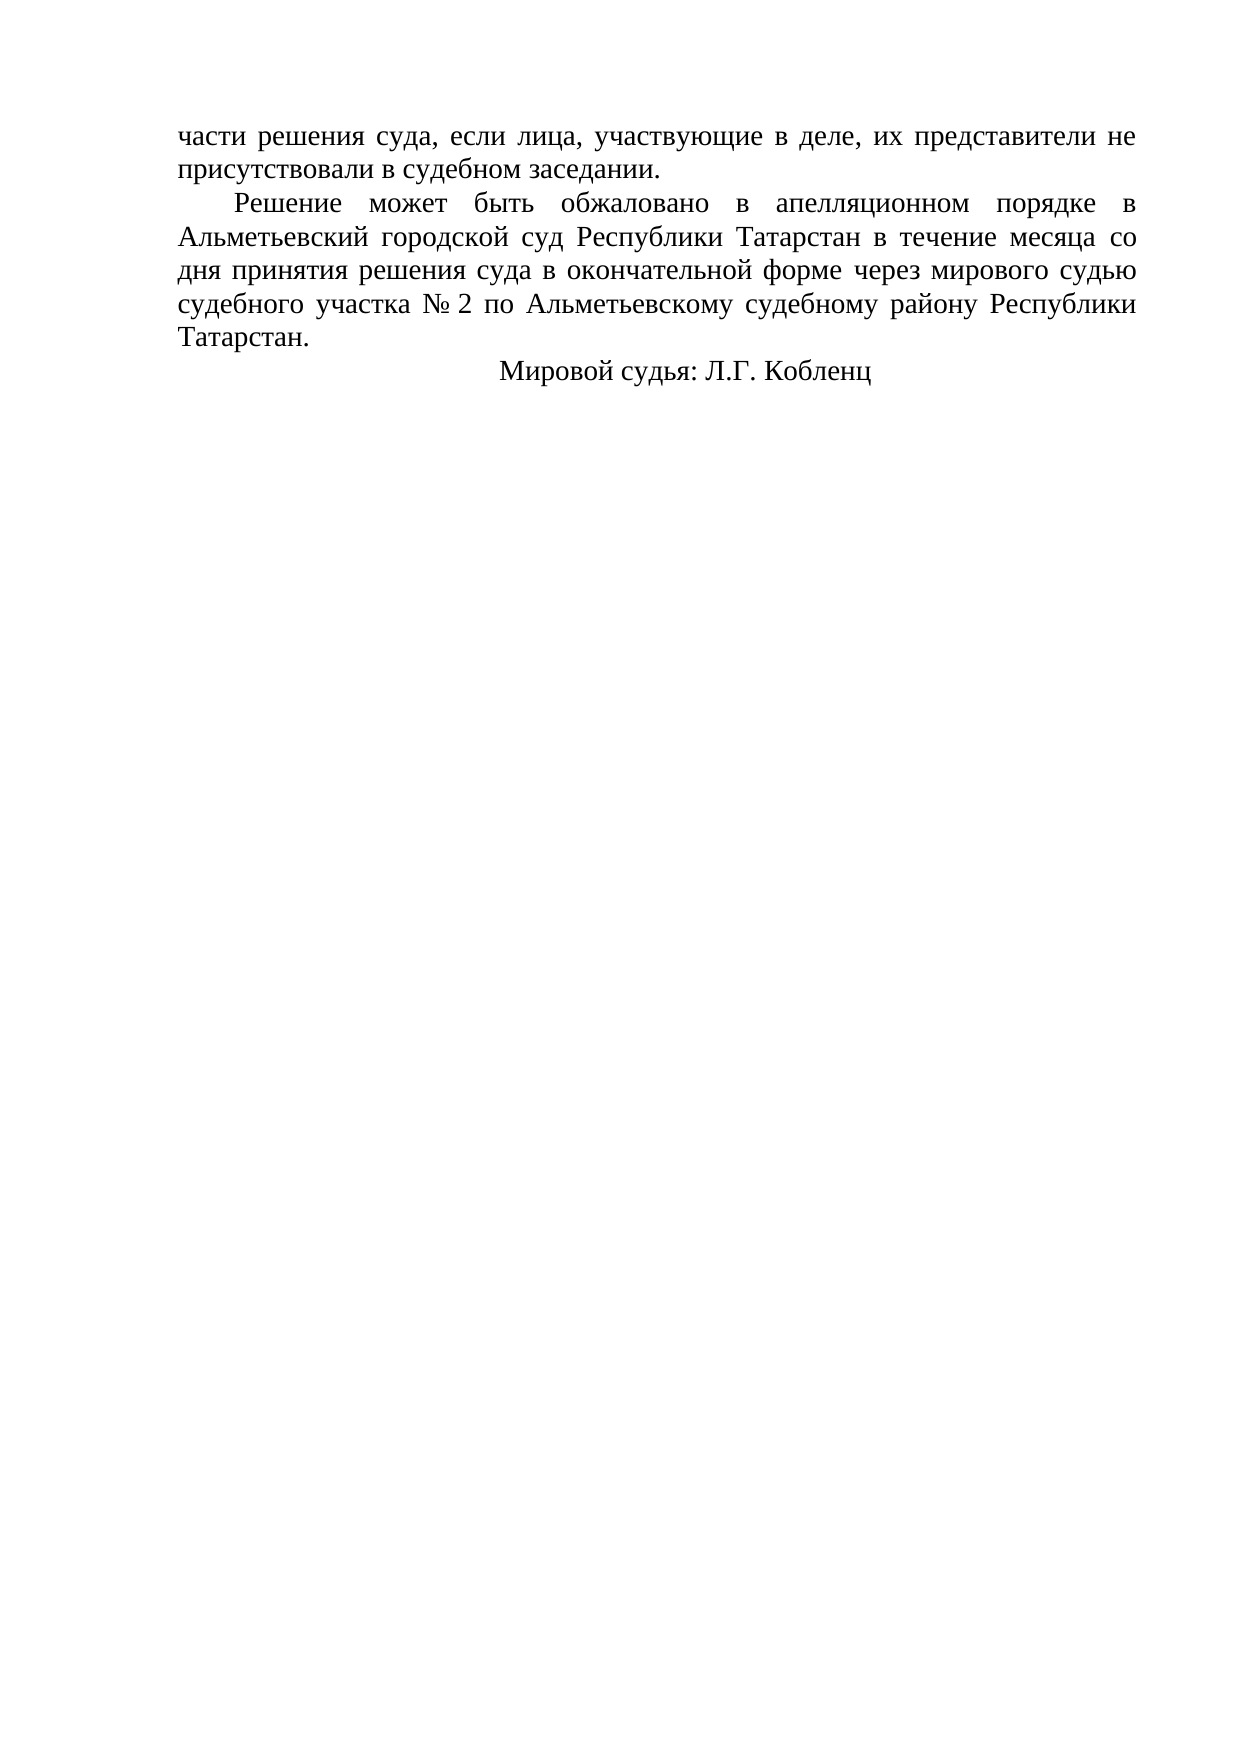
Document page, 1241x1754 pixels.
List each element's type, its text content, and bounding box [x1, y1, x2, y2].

text Мировой судья: Л.Г. Кобленц [177, 353, 1137, 386]
text Решение может быть обжаловано в апелляционном порядке в Альметьевский городской суд Республики Татарстан в течение месяца со дня принятия решения суда в окончательной форме через мирового судью судебного участка № 2 по Альметьевскому судебному району Республики Татарстан. [177, 185, 1137, 353]
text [177, 118, 1137, 185]
